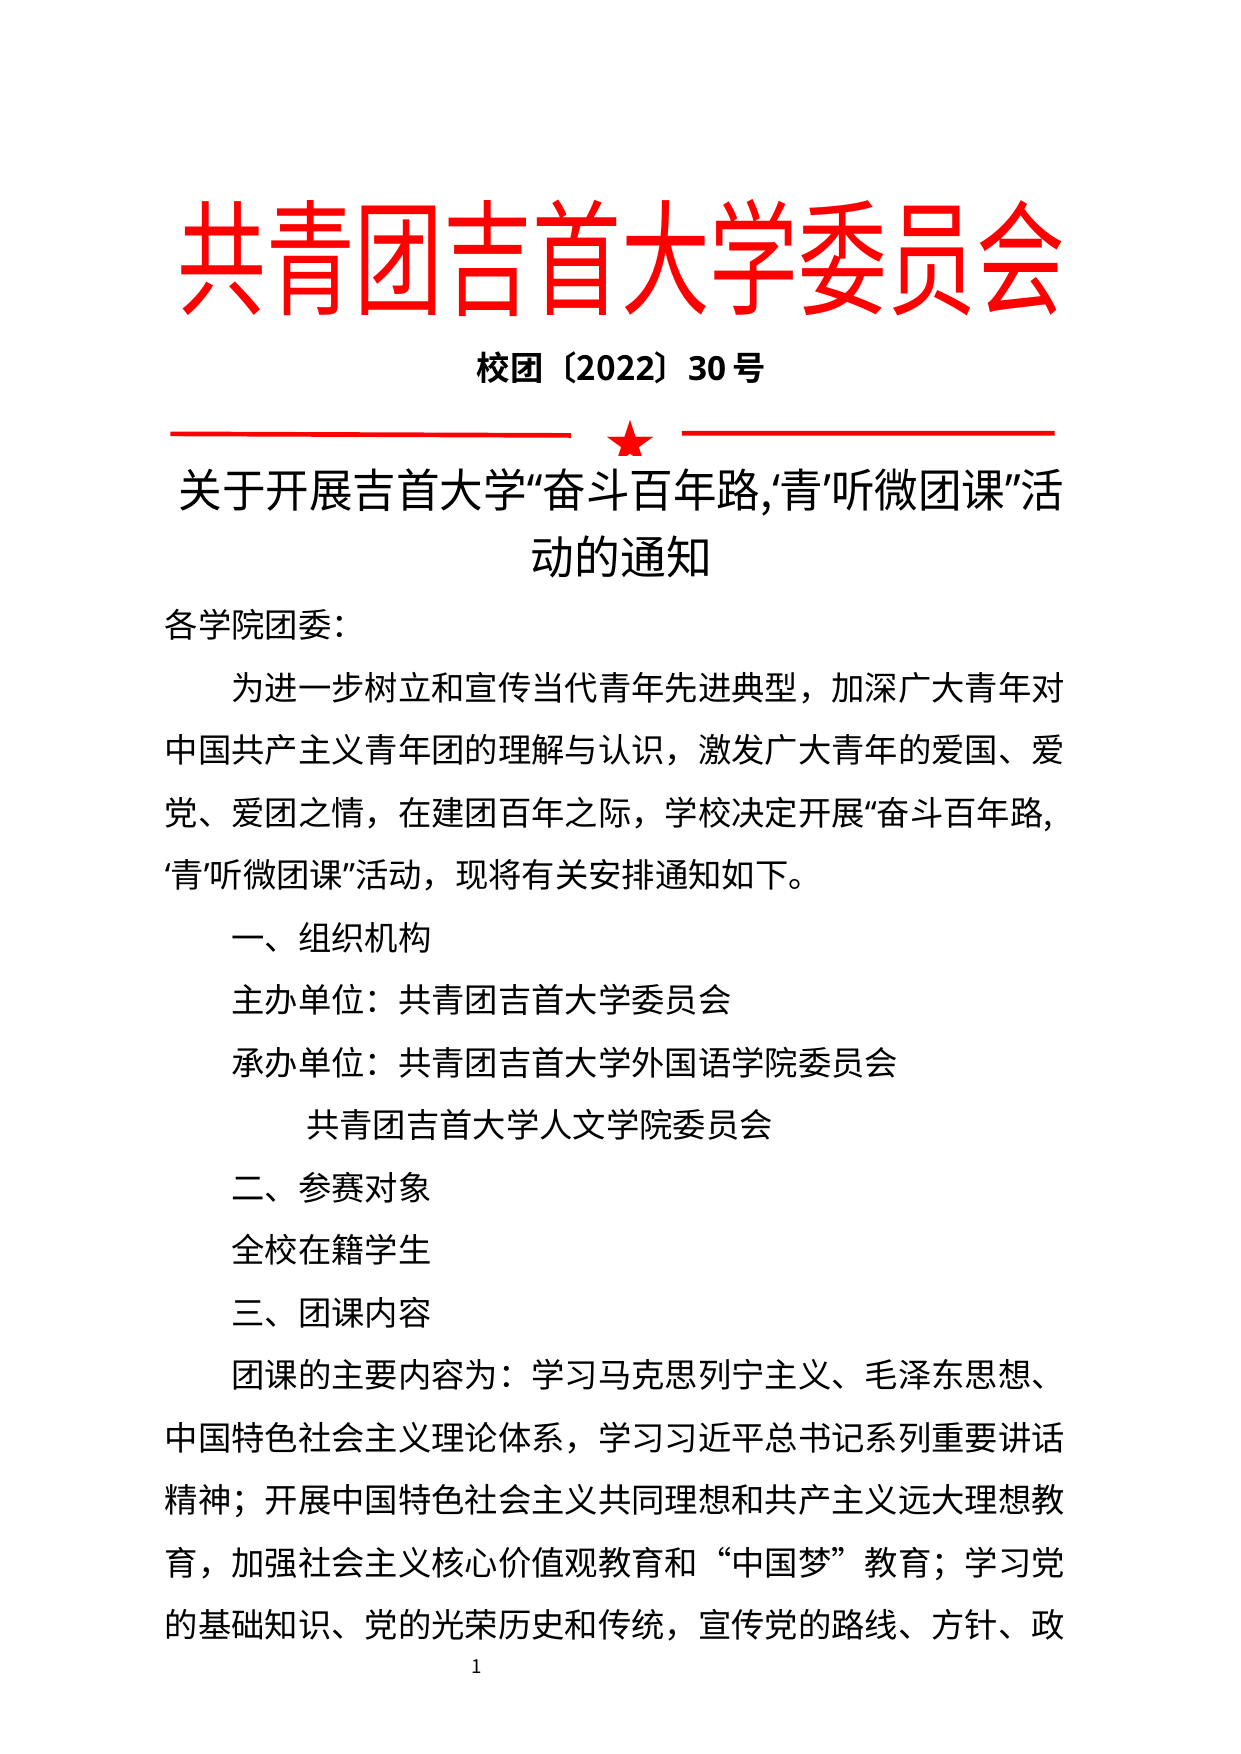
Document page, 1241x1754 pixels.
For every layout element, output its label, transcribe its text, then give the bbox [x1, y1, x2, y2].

text 共青团吉首大学人文学院委员会 [164, 1088, 1078, 1150]
text 为进一步树立和宣传当代青年先进典型，加深广大青年对中国共产主义青年团的理解与认识，激发广大青年的爱国、爱党、爱团之情，在建团百年之际，学校决定开展“奋斗百年路,‘青’听微团课”活动，现将有关安排通知如下。 [164, 650, 1067, 900]
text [164, 1338, 1078, 1650]
text 主办单位：共青团吉首大学委员会 [164, 963, 1078, 1025]
text 全校在籍学生 [164, 1213, 1078, 1275]
text 三、团课内容 [164, 1275, 1078, 1338]
text 一、组织机构 [164, 900, 1078, 963]
text 关于开展吉首大学“奋斗百年路,‘青’听微团课”活动的通知 [164, 454, 1078, 588]
text 承办单位：共青团吉首大学外国语学院委员会 [164, 1025, 1078, 1088]
text 二、参赛对象 [164, 1150, 1078, 1213]
text 共青团吉首大学委员会校团〔2022〕30号 [164, 160, 1078, 390]
text 各学院团委： [164, 588, 1067, 650]
